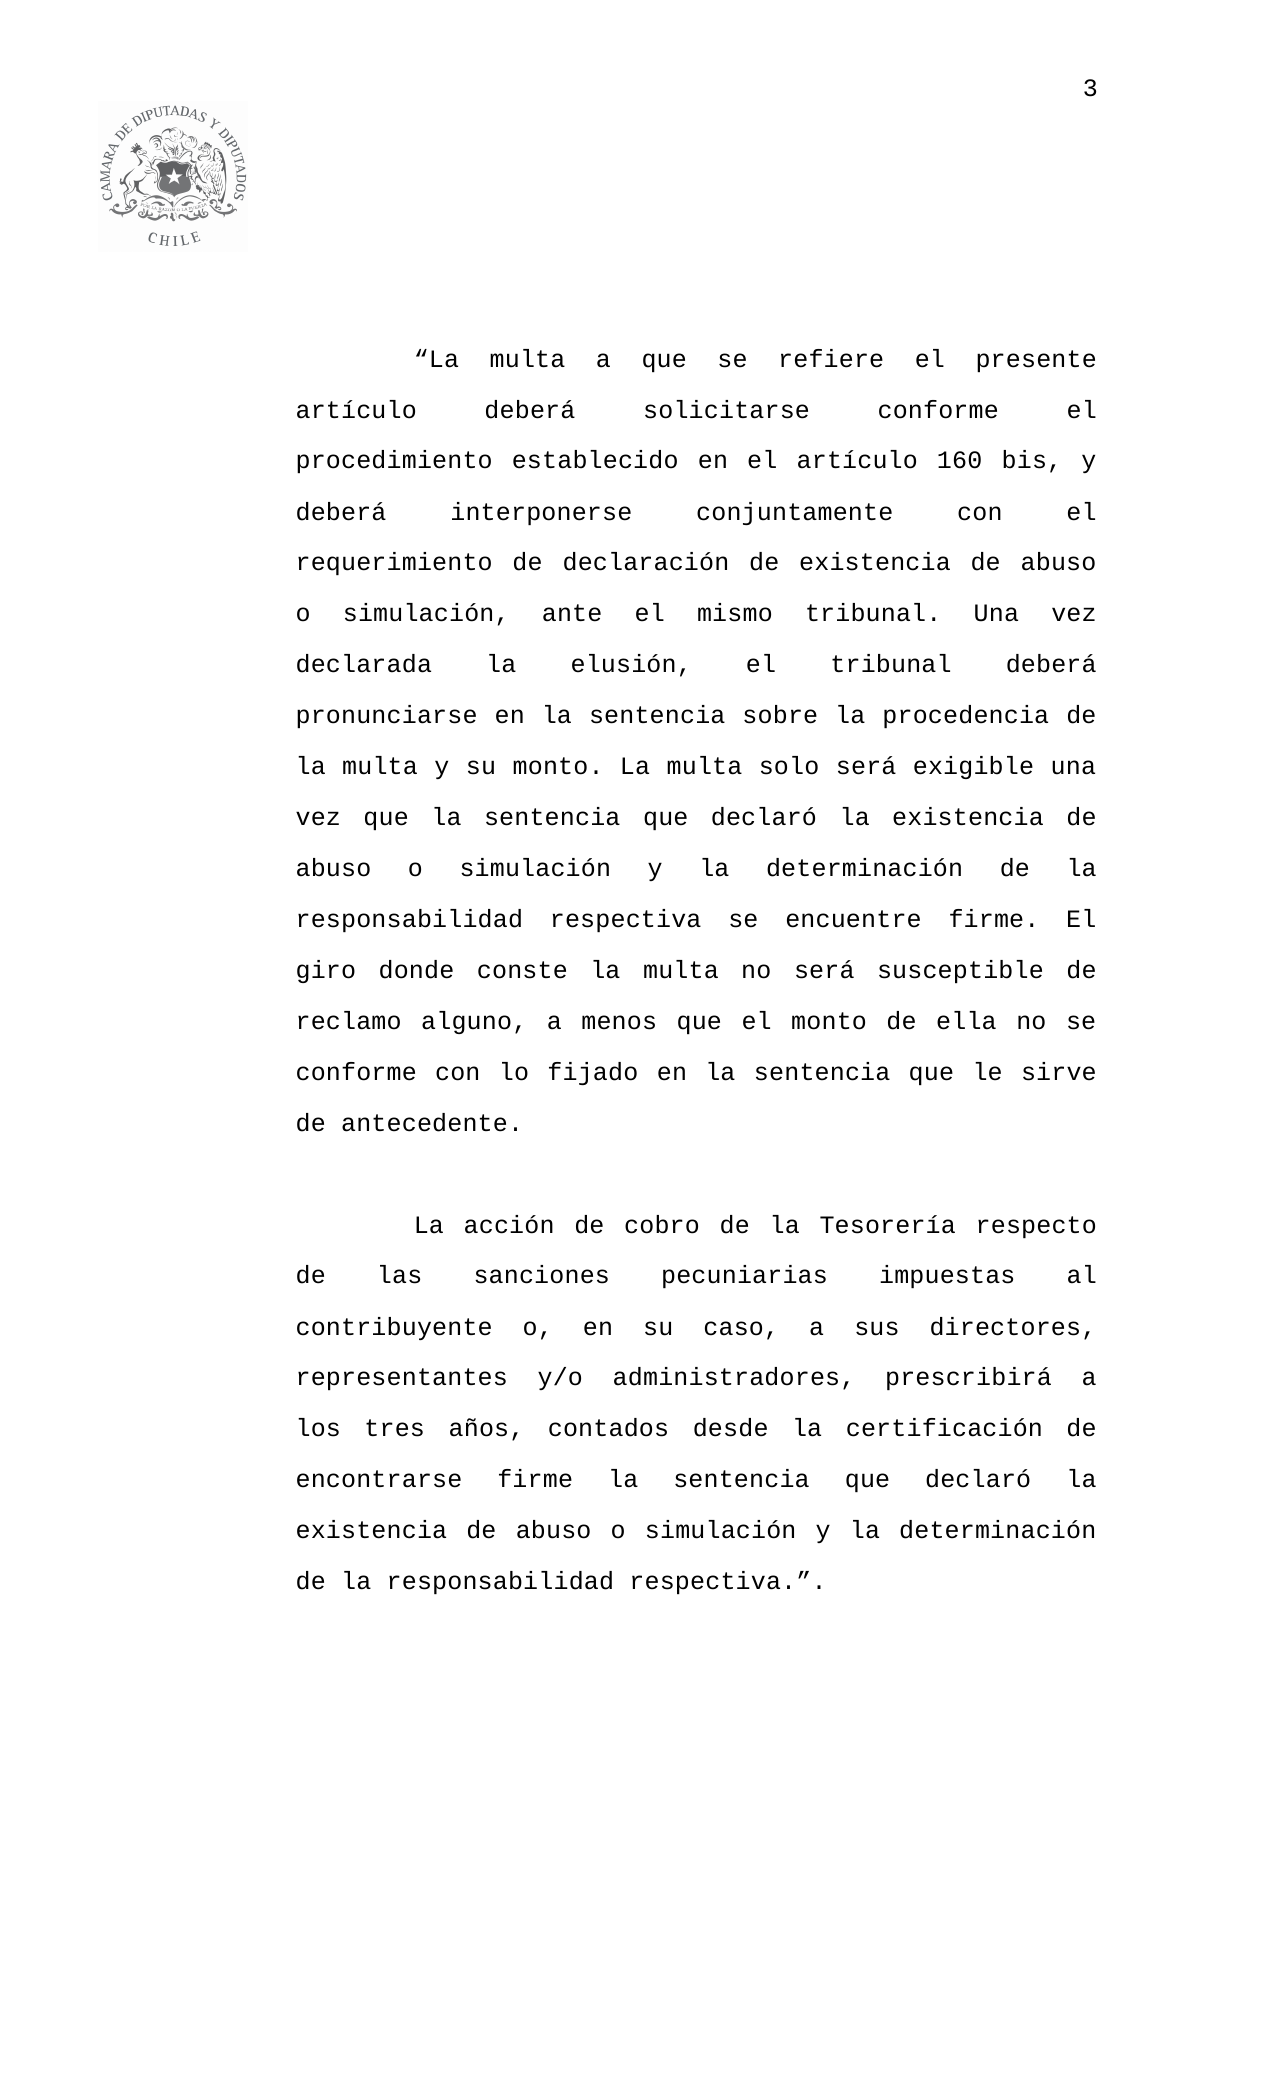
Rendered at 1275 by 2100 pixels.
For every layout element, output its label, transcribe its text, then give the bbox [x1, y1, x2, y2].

text La acción de cobro de la Tesorería respecto de las sanciones pecuniarias impuestas al contribuyente o, en su caso, a sus directores, representantes y/o administradores, prescribirá a los tres años, contados desde la certificación de encontrarse firme la sentencia que declaró la existencia de abuso o simulación y la determinación de la responsabilidad respectiva.”. [295, 1212, 1098, 1597]
picture [97, 101, 249, 252]
text “La multa a que se refiere el presente artículo deberá solicitarse conforme el procedimiento establecido en el artículo 160 bis, y deberá interponerse conjuntamente con el requerimiento de declaración de existencia de abuso o simulación, ante el mismo tribunal. Una vez declarada la elusión, el tribunal deberá pronunciarse en la sentencia sobre la procedencia de la multa y su monto. La multa solo será exigible una vez que la sentencia que declaró la existencia de abuso o simulación y la determinación de la responsabilidad respectiva se encuentre firme. El giro donde conste la multa no será susceptible de reclamo alguno, a menos que el monto de ella no se conforme con lo fijado en la sentencia que le sirve de antecedente. [295, 346, 1098, 1139]
